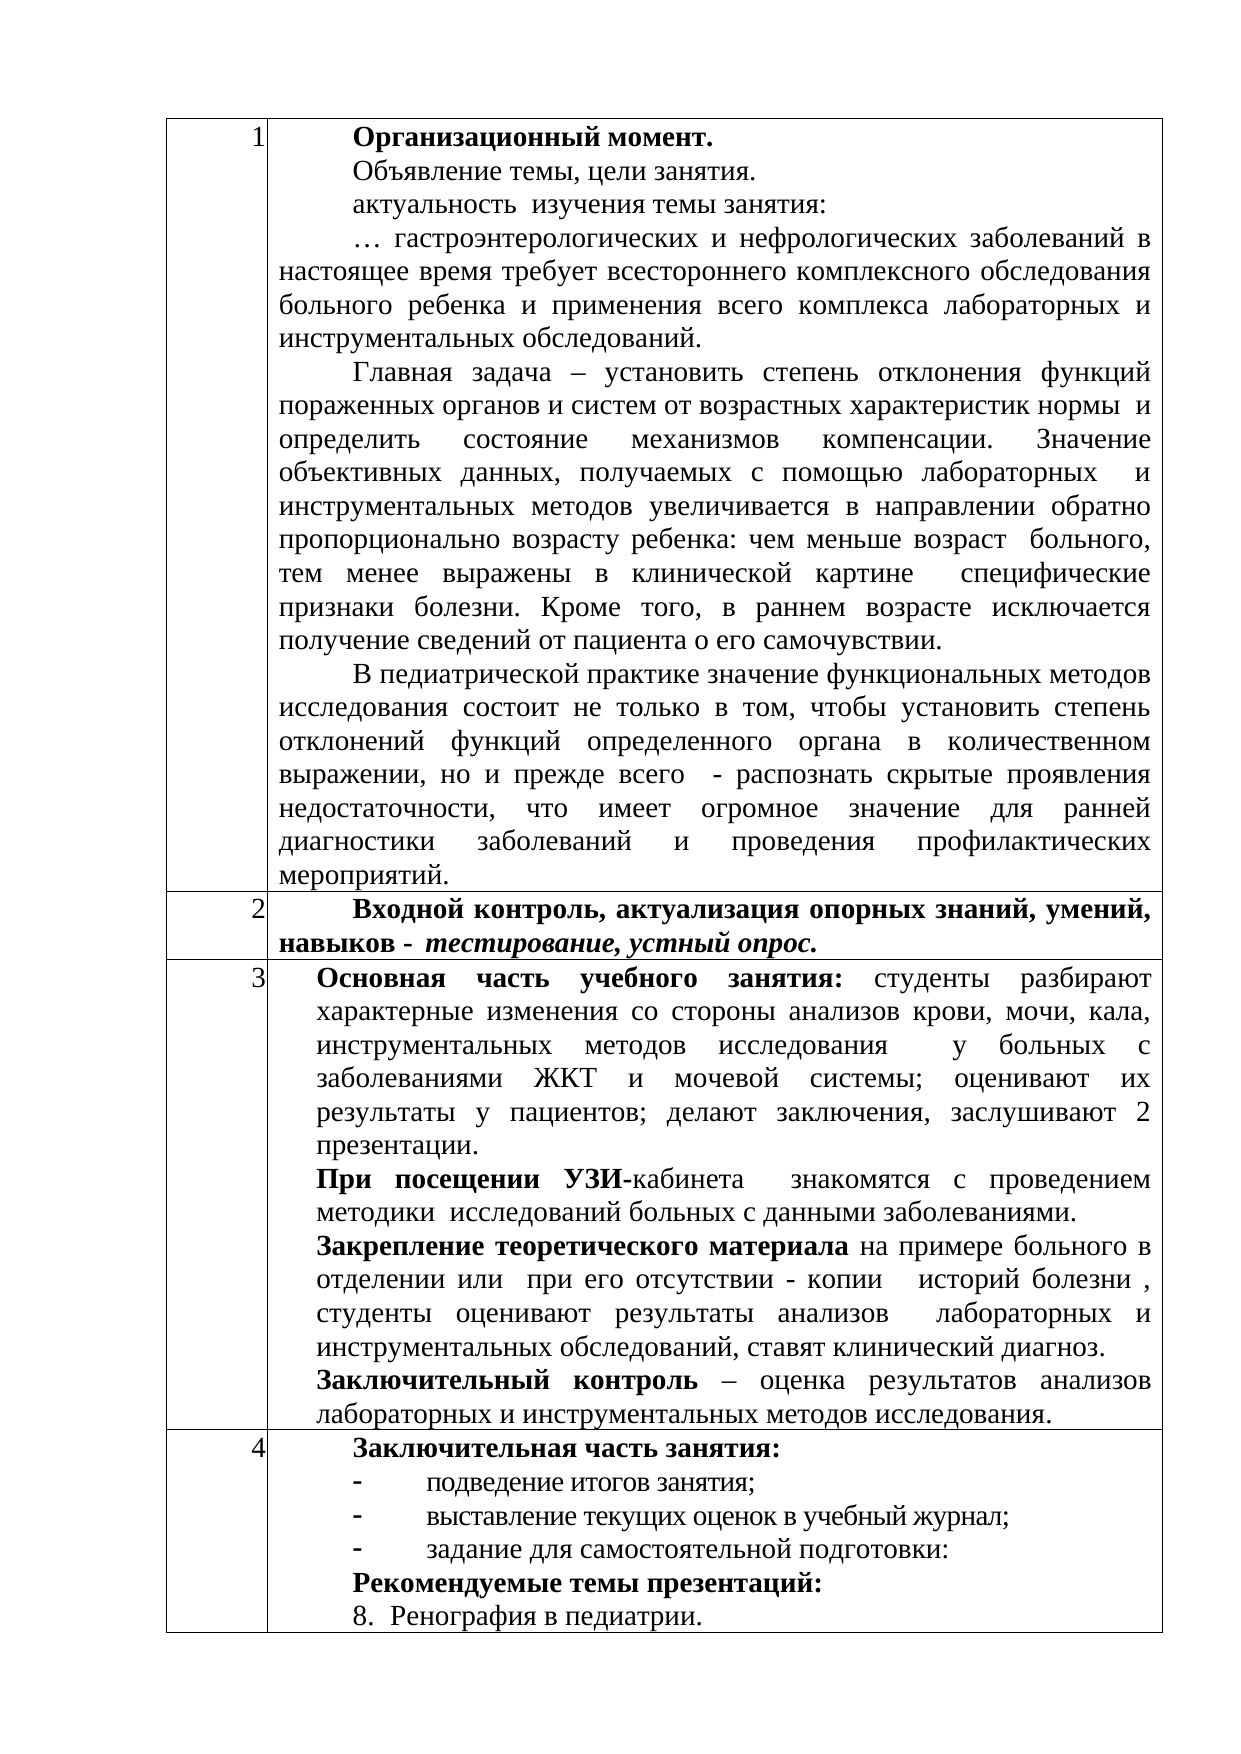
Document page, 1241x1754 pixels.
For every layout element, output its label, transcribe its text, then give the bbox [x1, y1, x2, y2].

table_cell 3 [167, 960, 267, 1429]
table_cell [268, 1430, 1162, 1632]
table_cell Организационный момент. Объявление темы, цели занятия. актуальность изучения темы занятия: … гастроэнтерологических и нефрологических заболеваний в настоящее время требует всестороннего комплексного обследования больного ребенка и применения всего комплекса лабораторных и инструментальных обследований. Главная задача – установить степень отклонения функций пораженных органов и систем от возрастных характеристик нормы и определить состояние механизмов компенсации. Значение объективных данных, получаемых с помощью лабораторных и инструментальных методов увеличивается в направлении обратно пропорционально возрасту ребенка: чем меньше возраст больного, тем менее выражены в клинической картине специфические признаки болезни. Кроме того, в раннем возрасте исключается получение сведений от пациента о его самочувствии. В педиатрической практике значение функциональных методов исследования состоит не только в том, чтобы установить степень отклонений функций определенного органа в количественном выражении, но и прежде всего - распознать скрытые проявления недостаточности, что имеет огромное значение для ранней диагностики заболеваний и проведения профилактических мероприятий. [268, 119, 1162, 891]
table_cell 4 [167, 1430, 267, 1632]
table_cell Основная часть учебного занятия: студенты разбирают характерные изменения со стороны анализов крови, мочи, кала, инструментальных методов исследования у больных с заболеваниями ЖКТ и мочевой системы; оценивают их результаты у пациентов; делают заключения, заслушивают 2 презентации. При посещении УЗИ-кабинета знакомятся с проведением методики исследований больных с данными заболеваниями. Закрепление теоретического материала на примере больного в отделении или при его отсутствии - копии историй болезни , студенты оценивают результаты анализов лабораторных и инструментальных обследований, ставят клинический диагноз. Заключительный контроль – оценка результатов анализов лабораторных и инструментальных методов исследования. [268, 960, 1162, 1429]
table_cell 1 [167, 119, 267, 891]
table_cell 2 [167, 892, 267, 959]
table_cell Входной контроль, актуализация опорных знаний, умений, навыков - тестирование, устный опрос. [268, 892, 1162, 959]
